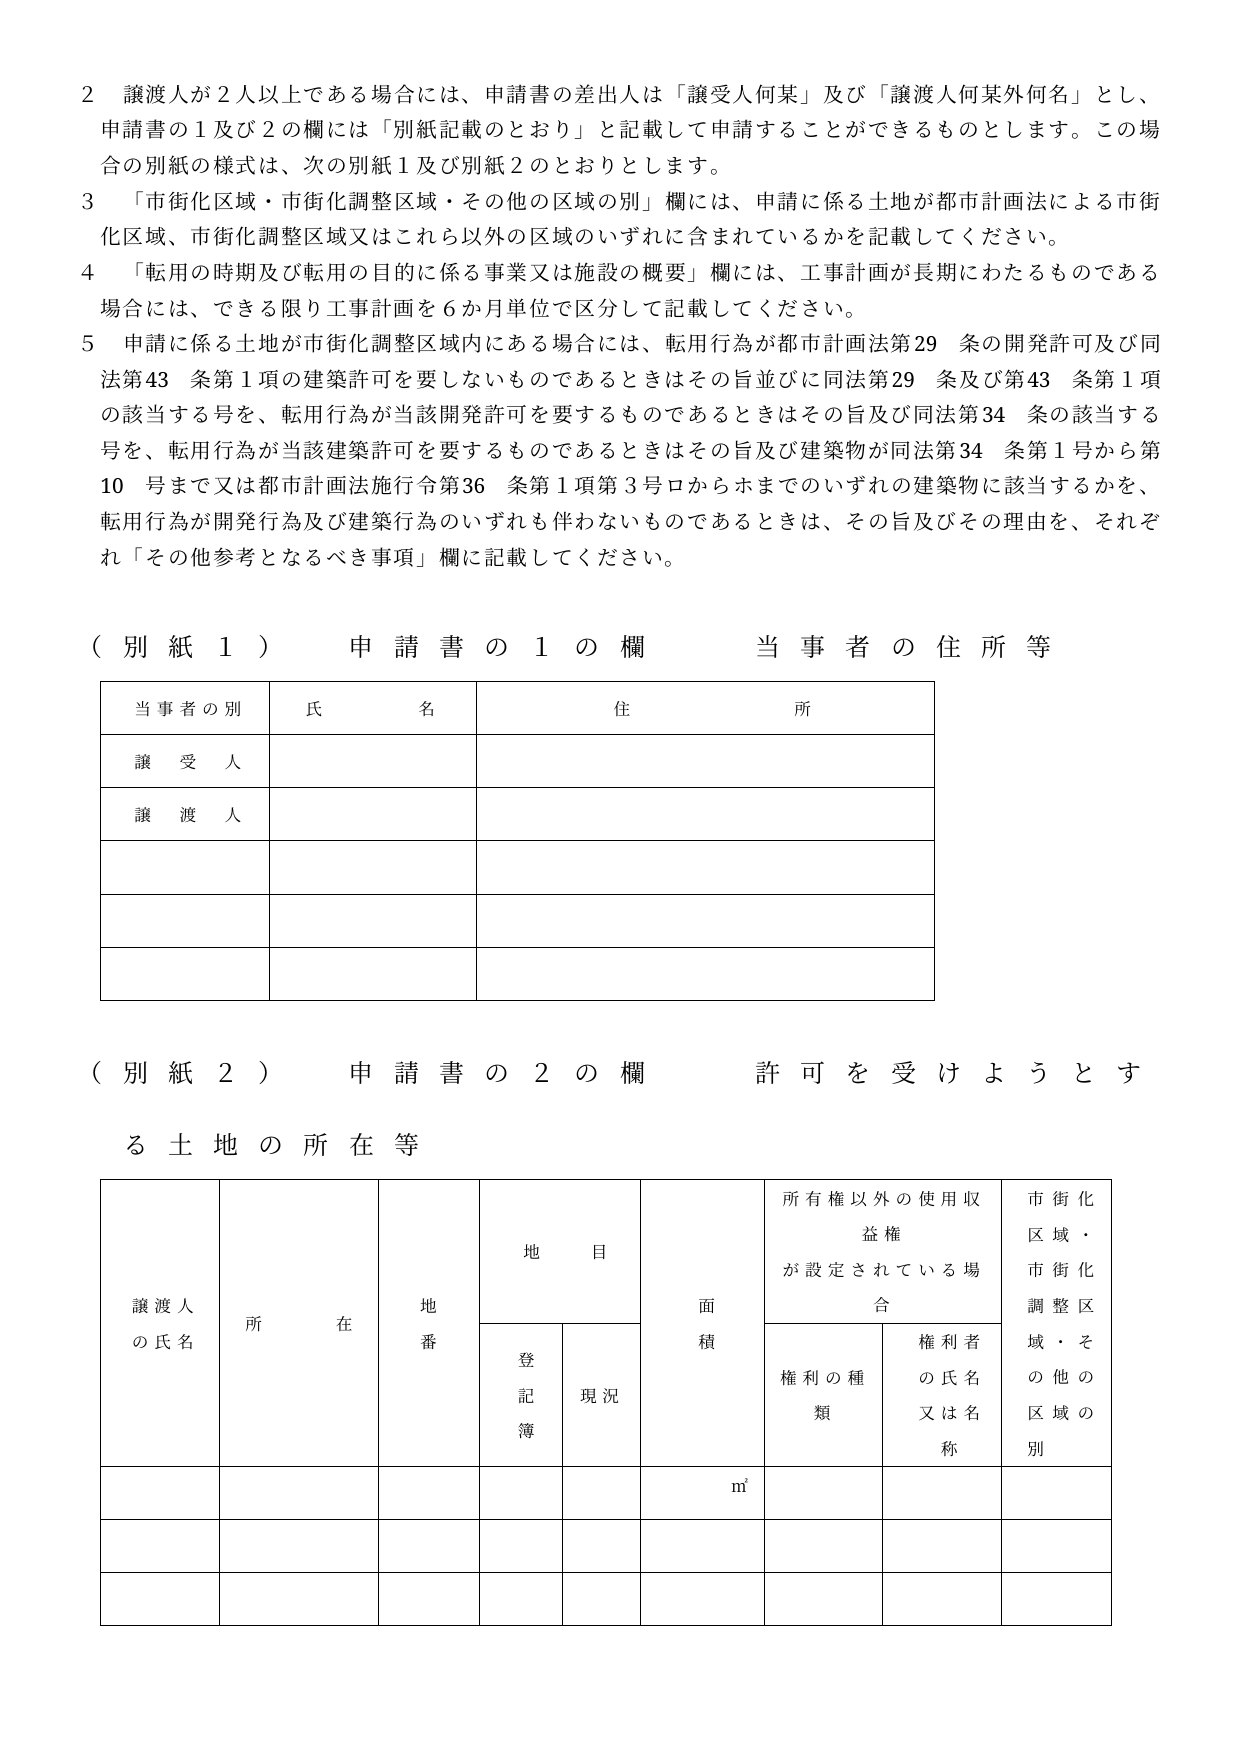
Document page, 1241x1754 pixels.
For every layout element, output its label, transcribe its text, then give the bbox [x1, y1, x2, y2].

table_cell [563, 1520, 640, 1572]
table_cell ㎡ [641, 1467, 764, 1519]
table_header 地 目 [480, 1180, 640, 1322]
table_cell [379, 1467, 479, 1519]
table_header 譲渡人の氏名 [101, 1180, 219, 1466]
table_header 所有権以外の使用収益権 が設定されている場合 [765, 1180, 1001, 1322]
table_header 面 積 [641, 1180, 764, 1466]
table_cell [480, 1467, 562, 1519]
table_cell [480, 1573, 562, 1625]
table_cell [101, 1520, 219, 1572]
table_cell [101, 895, 269, 947]
table_cell [765, 1520, 882, 1572]
table_cell [270, 788, 476, 840]
table_cell [563, 1467, 640, 1519]
table_cell 権利の種類 [765, 1324, 882, 1466]
table_cell 譲 受 人 [101, 735, 269, 787]
table_cell [220, 1573, 378, 1625]
table_cell [641, 1520, 764, 1572]
table_cell [101, 1467, 219, 1519]
table_cell [220, 1467, 378, 1519]
table_cell 権利者の氏名又は名称 [883, 1324, 1001, 1466]
table_header 市街化区域・市街化調整区域・その他の区域の別 [1002, 1180, 1111, 1466]
table_cell [270, 895, 476, 947]
table_cell [101, 948, 269, 1000]
table_cell [270, 735, 476, 787]
table_cell 譲 渡 人 [101, 788, 269, 840]
text （別紙２） 申請書の２の欄 許可を受けようとする土地の所在等 [78, 1036, 1163, 1179]
table_cell [477, 948, 934, 1000]
table_cell [563, 1573, 640, 1625]
table_cell [765, 1467, 882, 1519]
table_cell [477, 841, 934, 893]
text ４ 「転用の時期及び転用の目的に係る事業又は施設の概要」欄には、工事計画が長期にわたるものである場合には、できる限り工事計画を６か月単位で区分して記載してください。 [78, 253, 1163, 325]
table_cell [883, 1573, 1001, 1625]
table_cell [101, 1573, 219, 1625]
table_cell [477, 735, 934, 787]
text ２ 譲渡人が２人以上である場合には、申請書の差出人は「譲受人何某」及び「譲渡人何某外何名」とし、申請書の１及び２の欄には「別紙記載のとおり」と記載して申請することができるものとします。この場合の別紙の様式は、次の別紙１及び別紙２のとおりとします。 [78, 75, 1163, 182]
table_cell 現況 [563, 1324, 640, 1466]
table_cell [477, 788, 934, 840]
table_cell [641, 1573, 764, 1625]
table_header 所 在 [220, 1180, 378, 1466]
table_cell [1002, 1467, 1111, 1519]
table_cell [883, 1520, 1001, 1572]
text （別紙１） 申請書の１の欄 当事者の住所等 [78, 610, 1163, 681]
table_header 氏 名 [270, 682, 476, 734]
table_cell [101, 841, 269, 893]
table_cell 登記簿 [480, 1324, 562, 1466]
table_cell [220, 1520, 378, 1572]
text ３ 「市街化区域・市街化調整区域・その他の区域の別」欄には、申請に係る土地が都市計画法による市街化区域、市街化調整区域又はこれら以外の区域のいずれに含まれているかを記載してください。 [78, 182, 1163, 253]
table_header 地 番 [379, 1180, 479, 1466]
table_cell [480, 1520, 562, 1572]
table_cell [1002, 1573, 1111, 1625]
table_cell [270, 841, 476, 893]
table_header 当事者の別 [101, 682, 269, 734]
table_cell [1002, 1520, 1111, 1572]
table_cell [379, 1573, 479, 1625]
table_cell [883, 1467, 1001, 1519]
text ５ 申請に係る土地が市街化調整区域内にある場合には、転用行為が都市計画法第29条の開発許可及び同法第43条第１項の建築許可を要しないものであるときはその旨並びに同法第29条及び第43条第１項の該当する号を、転用行為が当該開発許可を要するものであるときはその旨及び同法第34条の該当する号を、転用行為が当該建築許可を要するものであるときはその旨及び建築物が同法第34条第１号から第10号まで又は都市計画法施行令第36条第１項第３号ロからホまでのいずれの建築物に該当するかを、転用行為が開発行為及び建築行為のいずれも伴わないものであるときは、その旨及びその理由を、それぞれ「その他参考となるべき事項」欄に記載してください。 [78, 325, 1163, 574]
table_header 住 所 [477, 682, 934, 734]
table_cell [270, 948, 476, 1000]
table_cell [379, 1520, 479, 1572]
table_cell [477, 895, 934, 947]
table_cell [765, 1573, 882, 1625]
